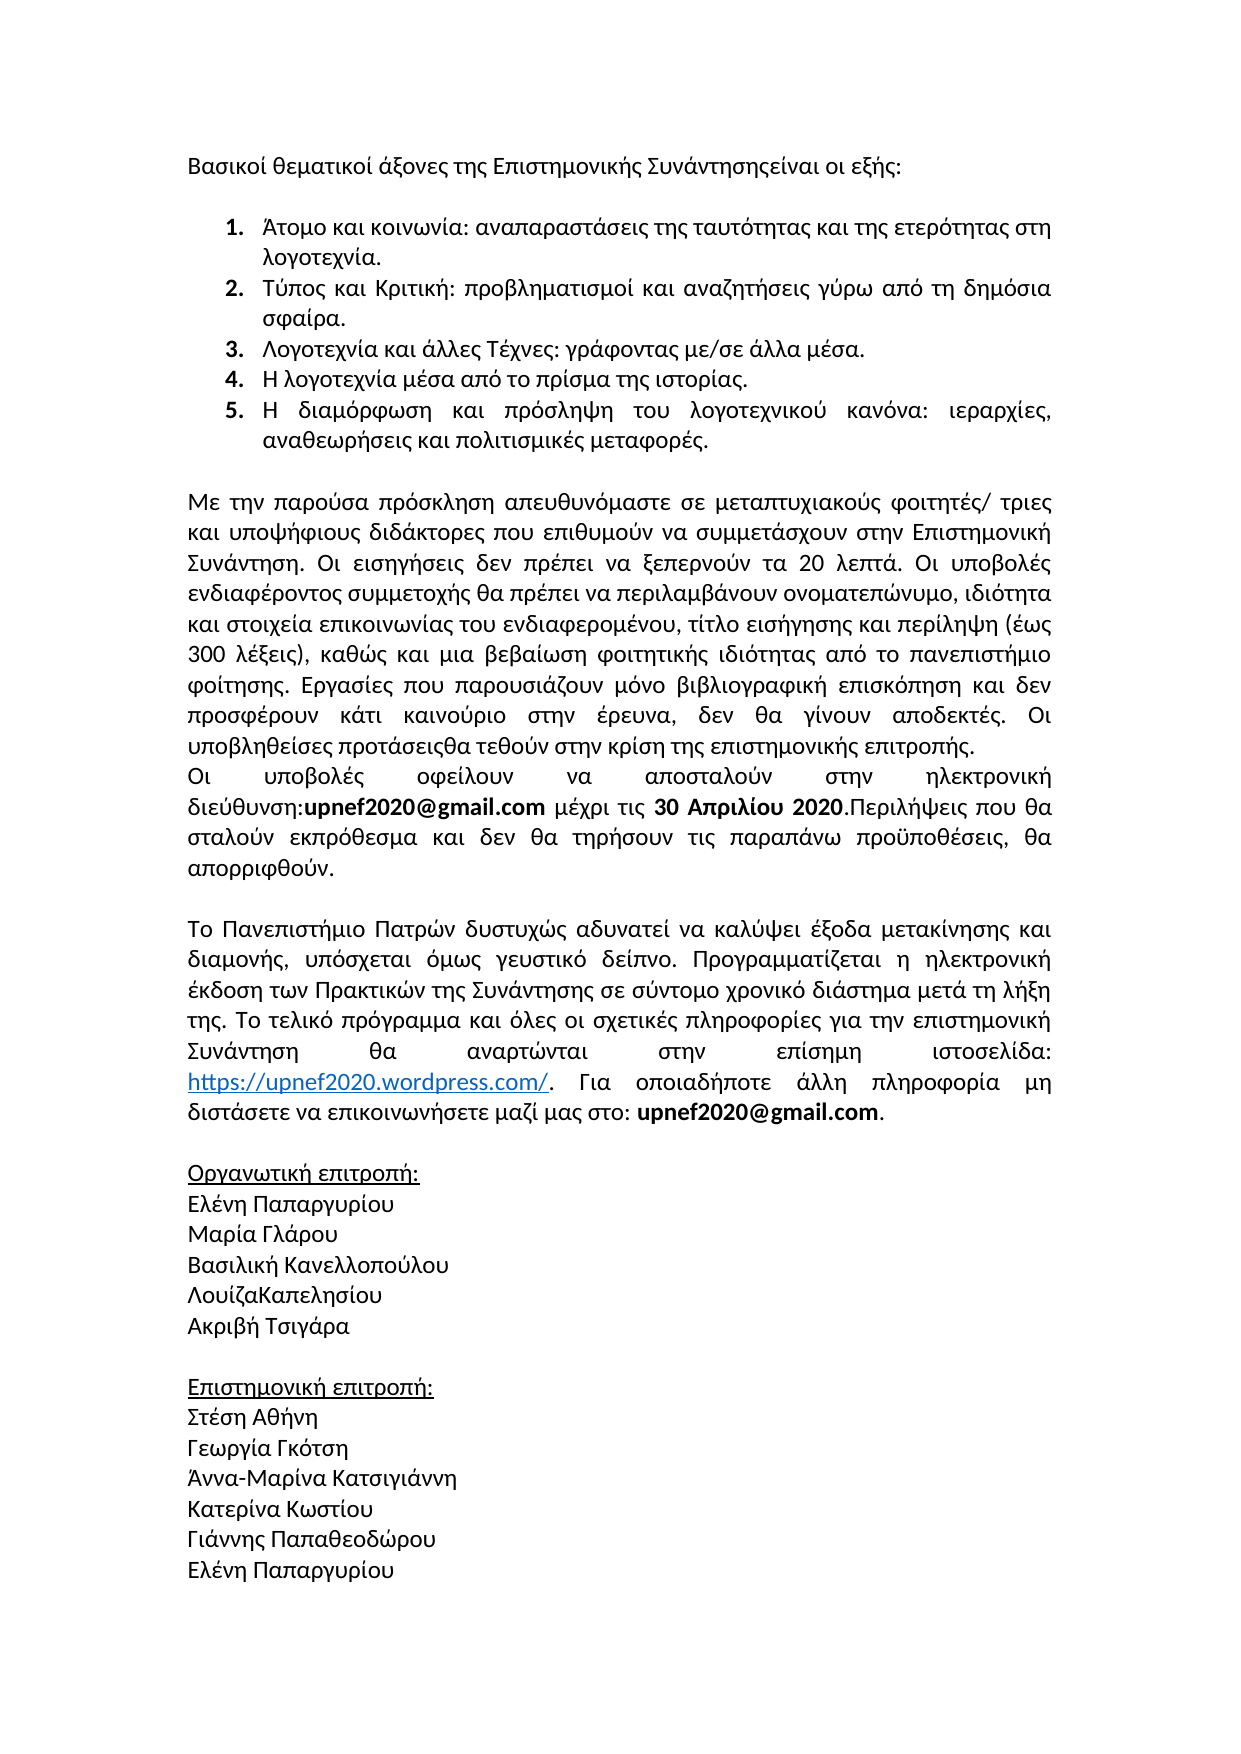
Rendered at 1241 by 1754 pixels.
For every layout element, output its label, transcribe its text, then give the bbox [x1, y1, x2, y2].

list Άτομο και κοινωνία: αναπαραστάσεις της ταυτότητας και της ετερότητας στη λογοτεχνία. [225, 211, 1053, 272]
text Το Πανεπιστήμιο Πατρών δυστυχώς αδυνατεί να καλύψει έξοδα μετακίνησης και διαμονής, υπόσχεται όμως γευστικό δείπνο. Προγραμματίζεται η ηλεκτρονική έκδοση των Πρακτικών της Συνάντησης σε σύντομο χρονικό διάστημα μετά τη λήξη της. Το τελικό πρόγραμμα και όλες οι σχετικές πληροφορίες για την επιστημονική Συνάντηση θα αναρτώνται στην επίσημη ιστοσελίδα: https://upnef2020.wordpress.com/. Για οποιαδήποτε άλλη πληροφορία μη διστάσετε να επικοινωνήσετε μαζί μας στο: upnef2020@gmail.com. [187, 913, 1053, 1127]
text Ελένη Παπαργυρίου [187, 1554, 1053, 1584]
text Γιάννης Παπαθεοδώρου [187, 1523, 1053, 1554]
text Οι υποβολές οφείλουν να αποσταλούν στην ηλεκτρονική διεύθυνση:upnef2020@gmail.com μέχρι τις 30 Απριλίου 2020.Περιλήψεις που θα σταλούν εκπρόθεσμα και δεν θα τηρήσουν τις παραπάνω προϋποθέσεις, θα απορριφθούν. [187, 760, 1053, 882]
text Στέση Αθήνη [187, 1401, 1053, 1432]
text Βασικοί θεματικοί άξονες της Επιστημονικής Συνάντησηςείναι οι εξής: [187, 150, 1053, 181]
text Με την παρούσα πρόσκληση απευθυνόμαστε σε μεταπτυχιακούς φοιτητές/ τριες και υποψήφιους διδάκτορες που επιθυμούν να συμμετάσχουν στην Επιστημονική Συνάντηση. Οι εισηγήσεις δεν πρέπει να ξεπερνούν τα 20 λεπτά. Οι υποβολές ενδιαφέροντος συμμετοχής θα πρέπει να περιλαμβάνουν ονοματεπώνυμο, ιδιότητα και στοιχεία επικοινωνίας του ενδιαφερομένου, τίτλο εισήγησης και περίληψη (έως 300 λέξεις), καθώς και μια βεβαίωση φοιτητικής ιδιότητας από το πανεπιστήμιο φοίτησης. Εργασίες που παρουσιάζουν μόνο βιβλιογραφική επισκόπηση και δεν προσφέρουν κάτι καινούριο στην έρευνα, δεν θα γίνουν αποδεκτές. Οι υποβληθείσες προτάσειςθα τεθούν στην κρίση της επιστημονικής επιτροπής. [187, 486, 1053, 760]
list Τύπος και Κριτική: προβληματισμοί και αναζητήσεις γύρω από τη δημόσια σφαίρα. [225, 272, 1053, 333]
text Μαρία Γλάρου [187, 1218, 1053, 1249]
list Λογοτεχνία και άλλες Τέχνες: γράφοντας με/σε άλλα μέσα. [225, 333, 1053, 364]
text Βασιλική Κανελλοπούλου [187, 1249, 1053, 1279]
text Ακριβή Τσιγάρα [187, 1310, 1053, 1340]
text ΛουίζαΚαπελησίου [187, 1279, 1053, 1310]
text Επιστημονική επιτροπή: [187, 1371, 1053, 1401]
text Άννα-Μαρίνα Κατσιγιάννη [187, 1462, 1053, 1493]
text Ελένη Παπαργυρίου [187, 1188, 1053, 1218]
list Η διαμόρφωση και πρόσληψη του λογοτεχνικού κανόνα: ιεραρχίες, αναθεωρήσεις και πολιτισμικές μεταφορές. [225, 394, 1053, 455]
text Οργανωτική επιτροπή: [187, 1157, 1053, 1188]
list Η λογοτεχνία μέσα από το πρίσμα της ιστορίας. [225, 364, 1053, 394]
text Κατερίνα Κωστίου [187, 1493, 1053, 1523]
text Γεωργία Γκότση [187, 1432, 1053, 1462]
